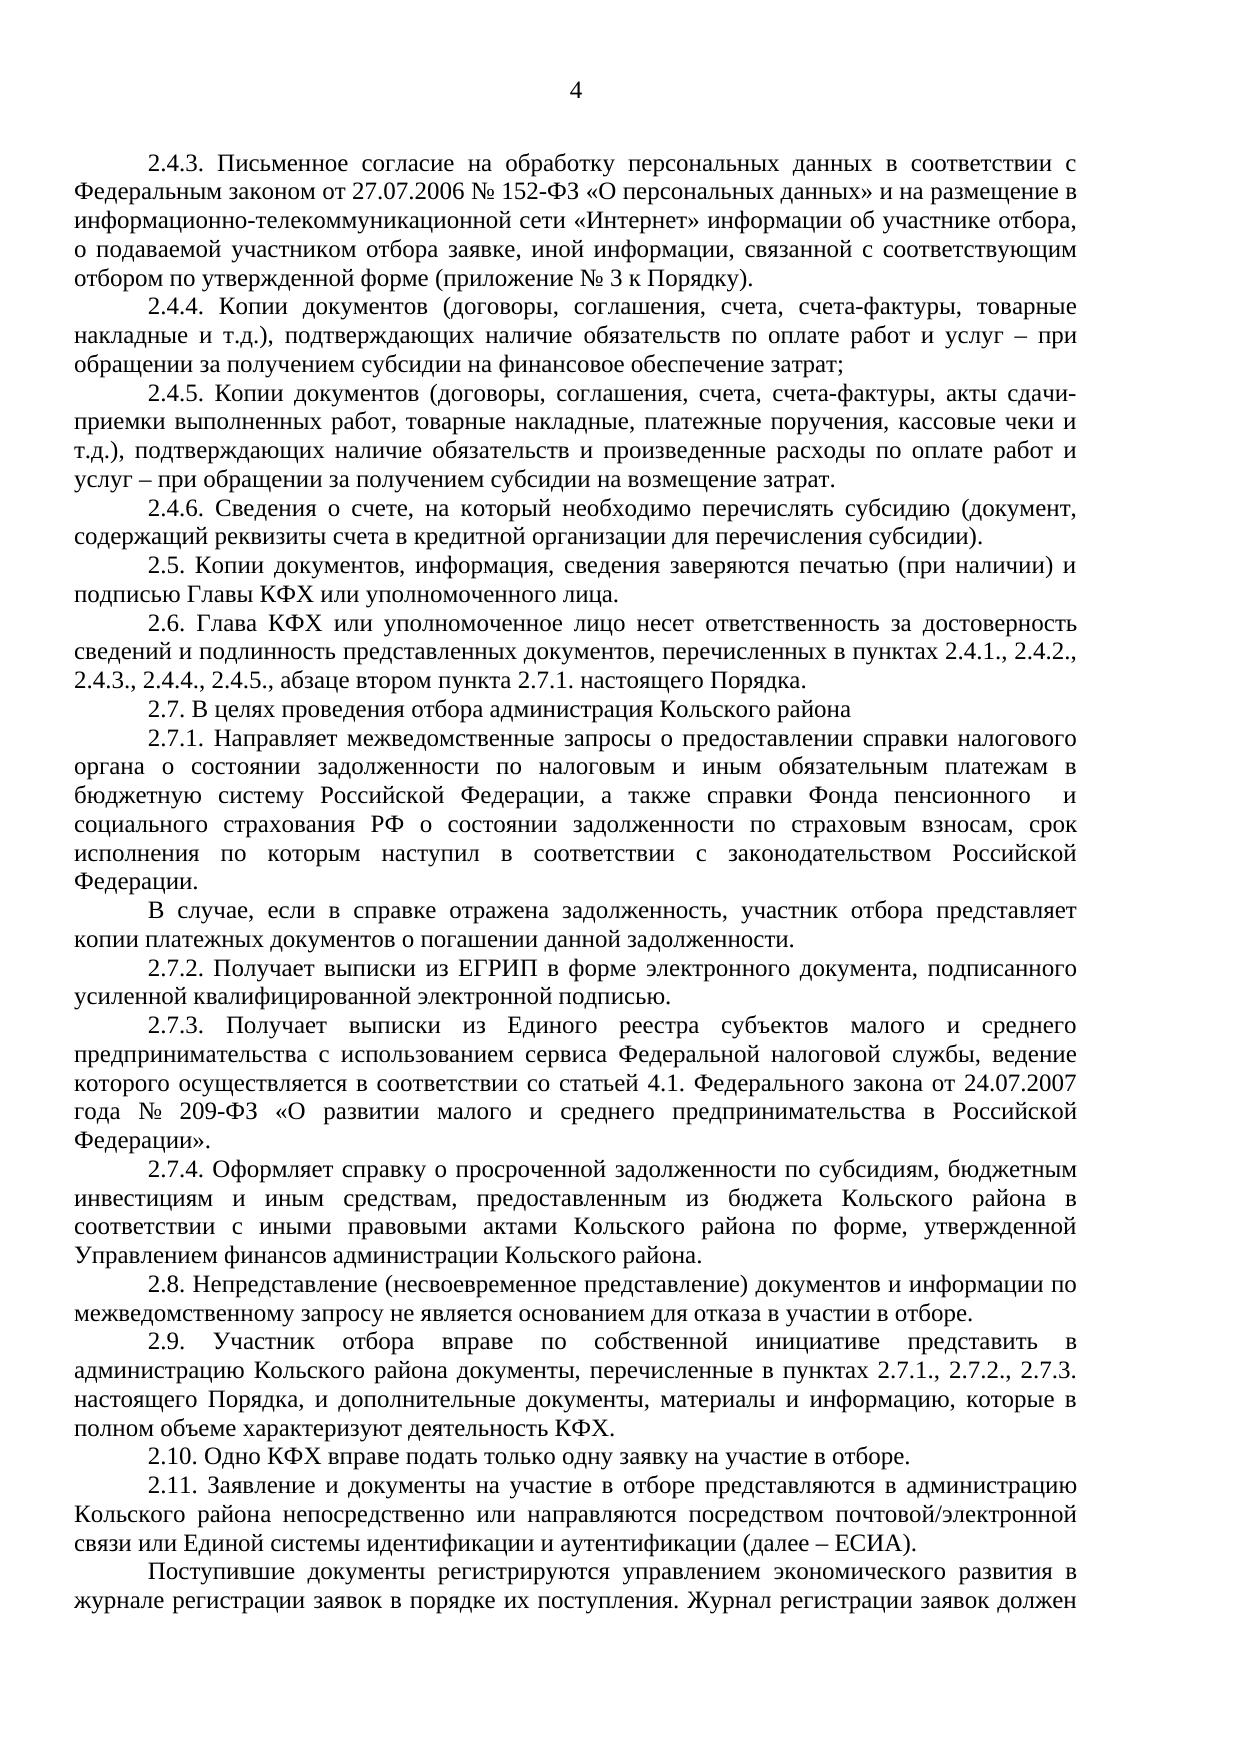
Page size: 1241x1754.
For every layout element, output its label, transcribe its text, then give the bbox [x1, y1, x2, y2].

text 2.5. Копии документов, информация, сведения заверяются печатью (при наличии) и подписью Главы КФХ или уполномоченного лица. [74, 550, 1078, 608]
text В случае, если в справке отражена задолженность, участник отбора представляет копии платежных документов о погашении данной задолженности. [74, 895, 1078, 953]
text 2.4.4. Копии документов (договоры, соглашения, счета, счета-фактуры, товарные накладные и т.д.), подтверждающих наличие обязательств по оплате работ и услуг – при обращении за получением субсидии на финансовое обеспечение затрат; [74, 291, 1078, 378]
text 2.4.6. Сведения о счете, на который необходимо перечислять субсидию (документ, содержащий реквизиты счета в кредитной организации для перечисления субсидии). [74, 493, 1078, 550]
text 2.7.4. Оформляет справку о просроченной задолженности по субсидиям, бюджетным инвестициям и иным средствам, предоставленным из бюджета Кольского района в соответствии с иными правовыми актами Кольского района по форме, утвержденной Управлением финансов администрации Кольского района. [74, 1154, 1078, 1269]
text 2.7.2. Получает выписки из ЕГРИП в форме электронного документа, подписанного усиленной квалифицированной электронной подписью. [74, 953, 1078, 1010]
text 2.6. Глава КФХ или уполномоченное лицо несет ответственность за достоверность сведений и подлинность представленных документов, перечисленных в пунктах 2.4.1., 2.4.2., 2.4.3., 2.4.4., 2.4.5., абзаце втором пункта 2.7.1. настоящего Порядка. [74, 608, 1078, 694]
text 2.7. В целях проведения отбора администрация Кольского района [74, 694, 1078, 723]
text 2.7.3. Получает выписки из Единого реестра субъектов малого и среднего предпринимательства с использованием сервиса Федеральной налоговой службы, ведение которого осуществляется в соответствии со статьей 4.1. Федерального закона от 24.07.2007 года № 209-ФЗ «О развитии малого и среднего предпринимательства в Российской Федерации». [74, 1010, 1078, 1154]
text 2.7.1. Направляет межведомственные запросы о предоставлении справки налогового органа о состоянии задолженности по налоговым и иным обязательным платежам в бюджетную систему Российской Федерации, а также справки Фонда пенсионного и социального страхования РФ о состоянии задолженности по страховым взносам, срок исполнения по которым наступил в соответствии с законодательством Российской Федерации. [74, 723, 1078, 895]
text 2.10. Одно КФХ вправе подать только одну заявку на участие в отборе. [74, 1441, 1078, 1470]
text 2.9. Участник отбора вправе по собственной инициативе представить в администрацию Кольского района документы, перечисленные в пунктах 2.7.1., 2.7.2., 2.7.3. настоящего Порядка, и дополнительные документы, материалы и информацию, которые в полном объеме характеризуют деятельность КФХ. [74, 1326, 1078, 1441]
text 2.11. Заявление и документы на участие в отборе представляются в администрацию Кольского района непосредственно или направляются посредством почтовой/электронной связи или Единой системы идентификации и аутентификации (далее – ЕСИА). [74, 1470, 1078, 1556]
text 2.8. Непредставление (несвоевременное представление) документов и информации по межведомственному запросу не является основанием для отказа в участии в отборе. [74, 1269, 1078, 1326]
text 2.4.3. Письменное согласие на обработку персональных данных в соответствии с Федеральным законом от 27.07.2006 № 152-ФЗ «О персональных данных» и на размещение в информационно-телекоммуникационной сети «Интернет» информации об участнике отбора, о подаваемой участником отбора заявке, иной информации, связанной с соответствующим отбором по утвержденной форме (приложение № 3 к Порядку). [74, 148, 1078, 291]
text 2.4.5. Копии документов (договоры, соглашения, счета, счета-фактуры, акты сдачи-приемки выполненных работ, товарные накладные, платежные поручения, кассовые чеки и т.д.), подтверждающих наличие обязательств и произведенные расходы по оплате работ и услуг – при обращении за получением субсидии на возмещение затрат. [74, 378, 1078, 493]
